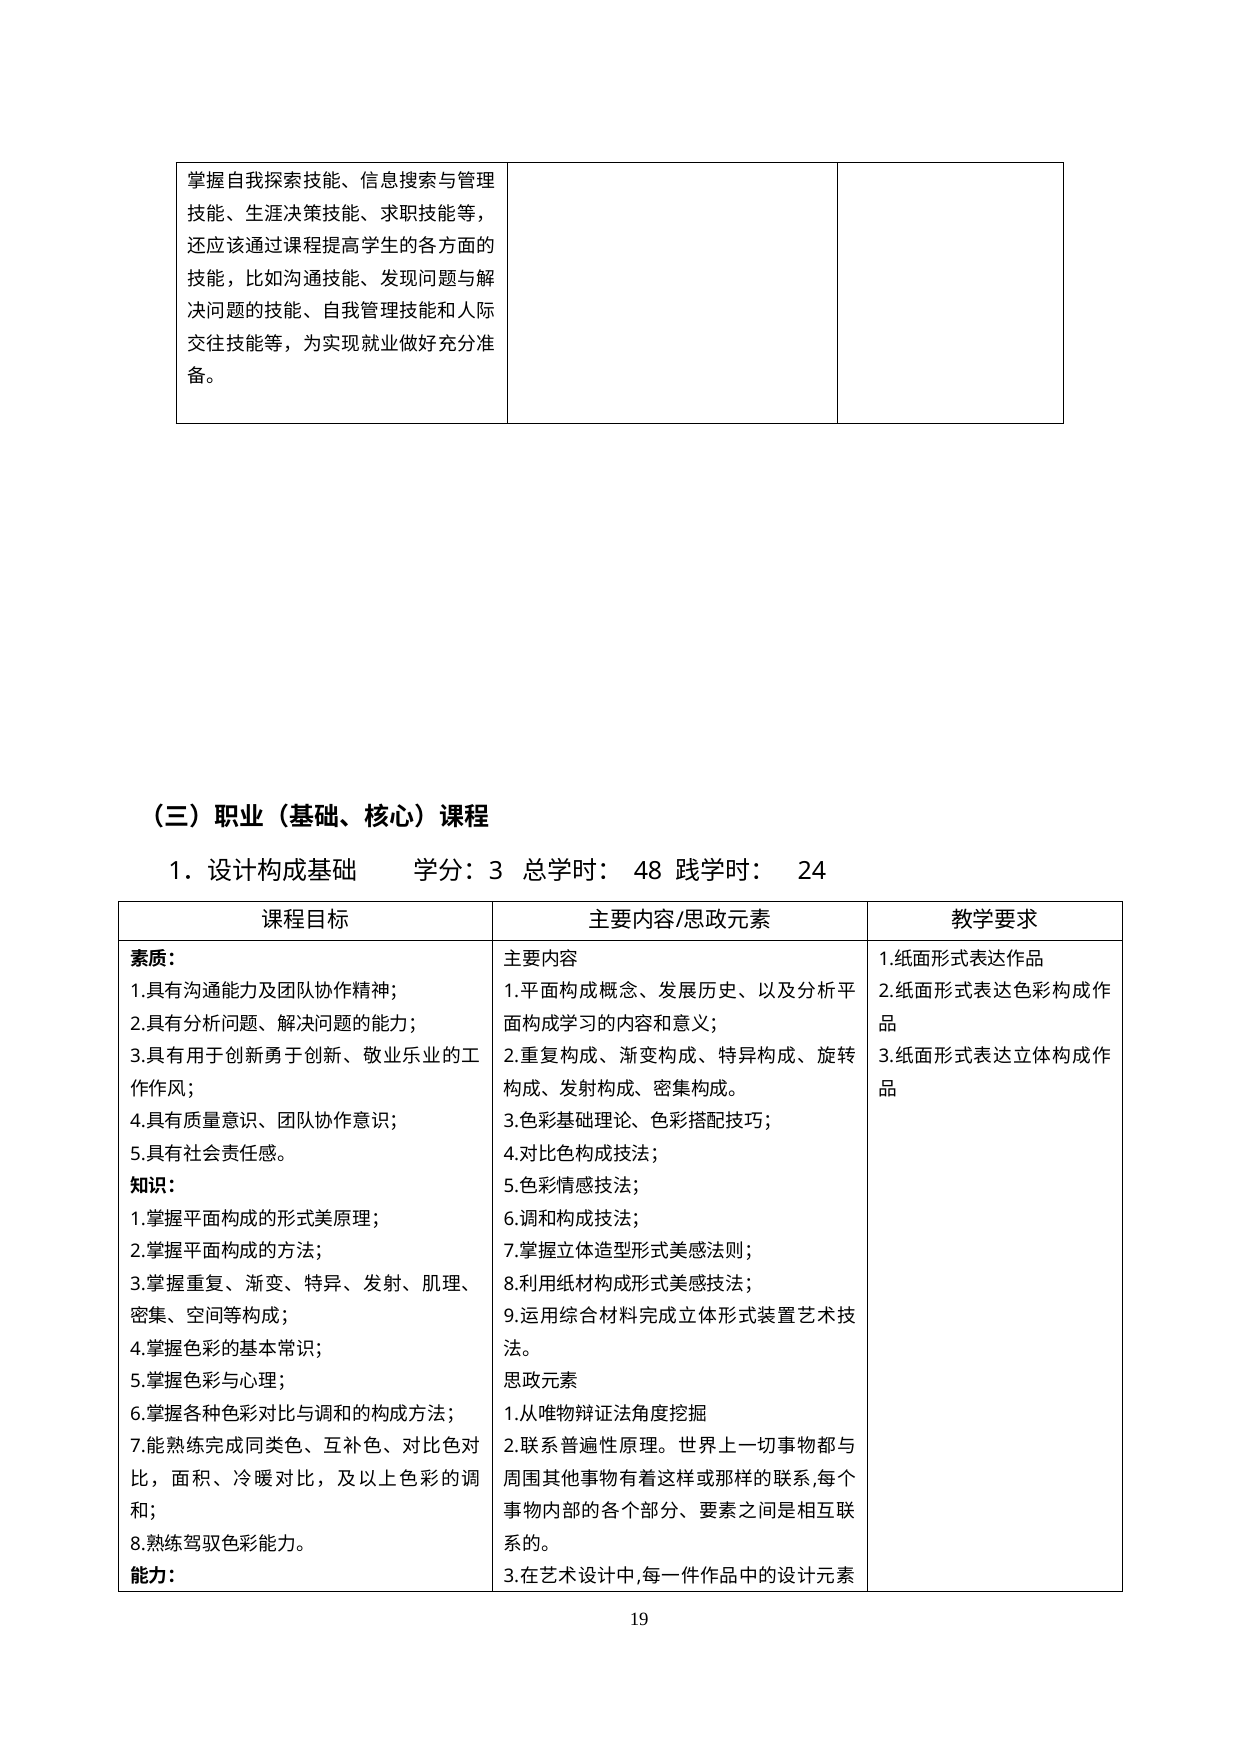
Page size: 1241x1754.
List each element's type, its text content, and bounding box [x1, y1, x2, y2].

text （三）职业（基础、核心）课程 [118, 782, 1122, 836]
table_header 主要内容/思政元素 [493, 902, 867, 940]
table_header 课程目标 [119, 902, 492, 940]
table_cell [838, 163, 1063, 423]
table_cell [177, 163, 507, 423]
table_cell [493, 941, 867, 1591]
text 1．设计构成基础 学分：3 总学时： 48 践学时： 24 [118, 836, 1122, 901]
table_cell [119, 941, 492, 1591]
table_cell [508, 163, 837, 423]
table_header 教学要求 [868, 902, 1122, 940]
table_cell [868, 941, 1122, 1591]
